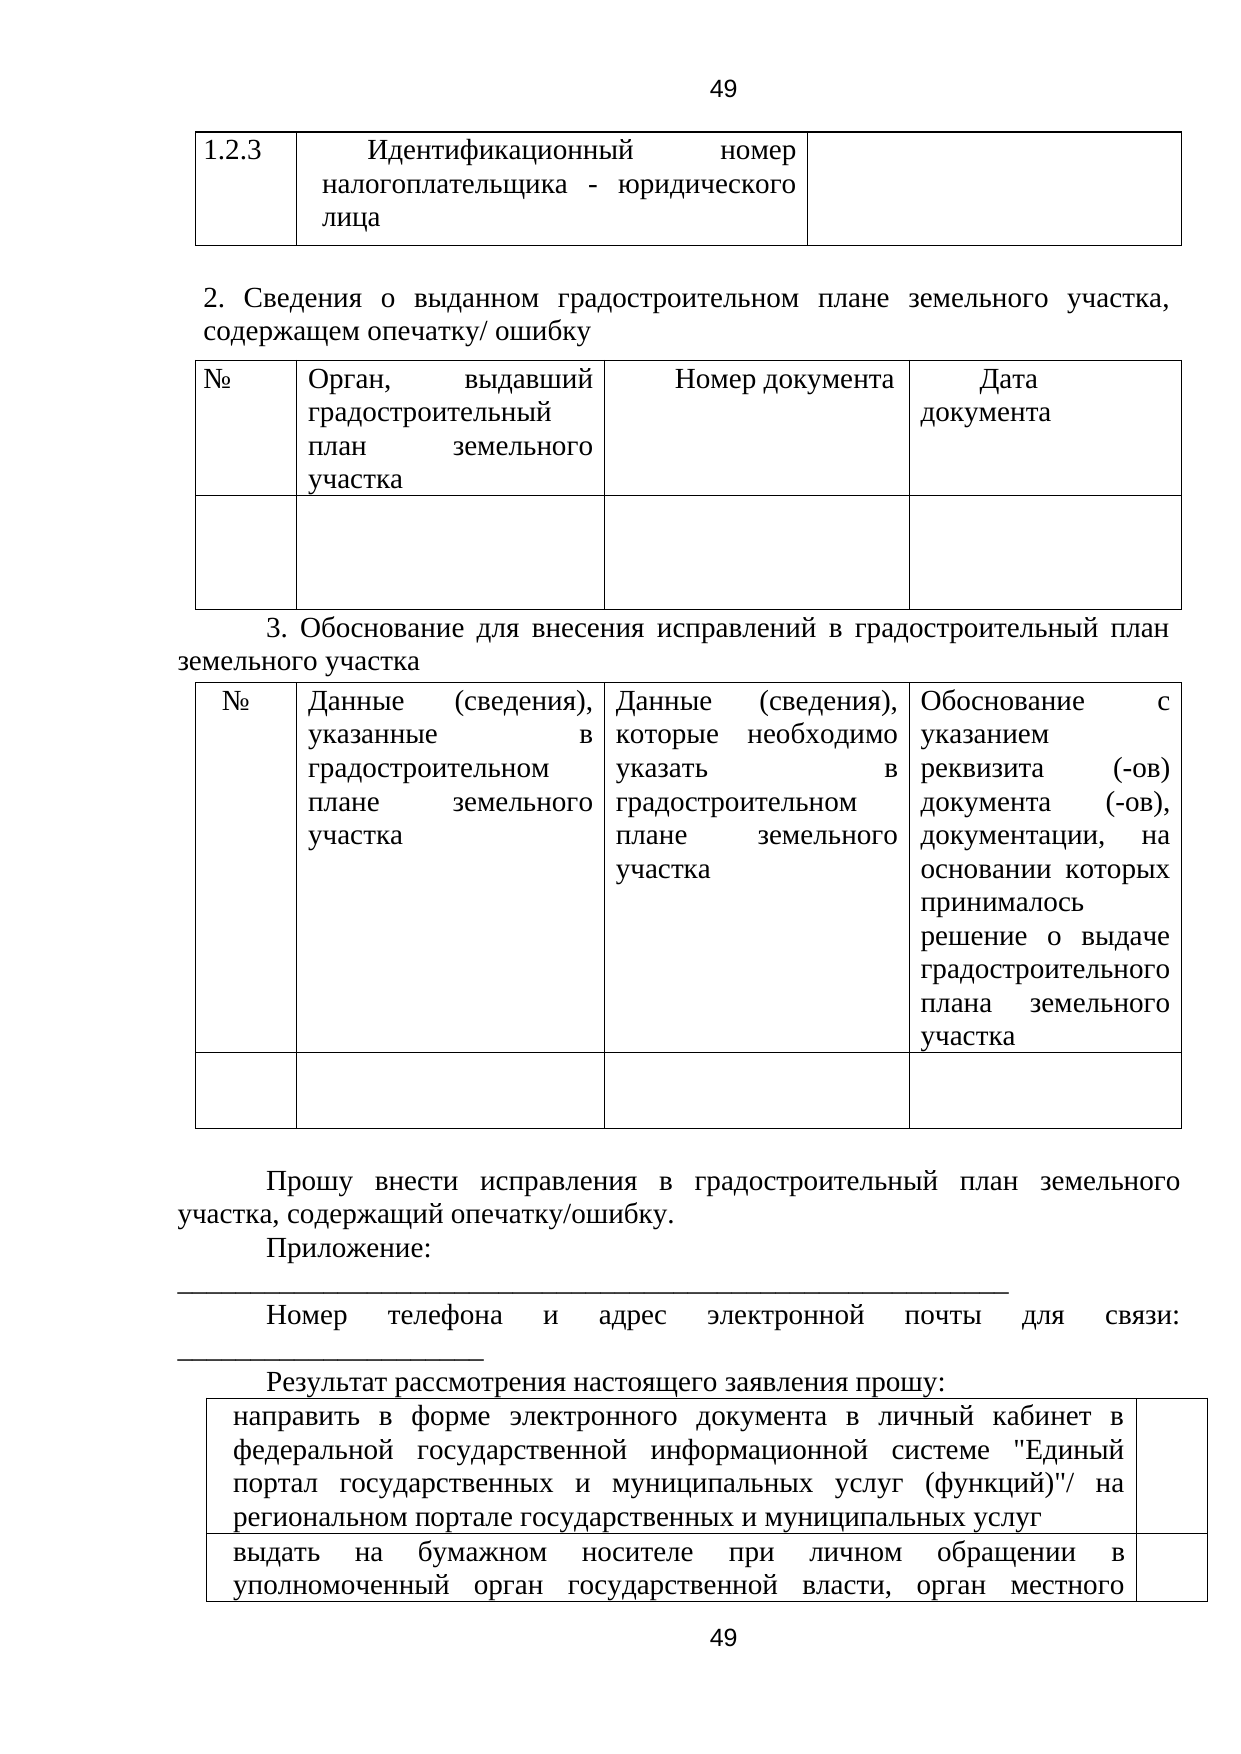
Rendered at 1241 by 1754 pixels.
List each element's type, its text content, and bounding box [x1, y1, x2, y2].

table_cell Орган, выдавший градостроительный план земельного участка [297, 361, 604, 495]
table_cell Номер документа [605, 361, 909, 495]
table_cell [196, 1053, 296, 1128]
table_cell № [196, 683, 296, 1052]
table_cell Дата документа [910, 361, 1181, 495]
text Приложение: _________________________________________________________ [177, 1230, 1181, 1297]
table_cell [910, 496, 1181, 609]
table_cell [605, 1053, 909, 1128]
table_header [1137, 1399, 1207, 1533]
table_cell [207, 1534, 1136, 1601]
table_cell Обоснование с указанием реквизита (-ов) документа (-ов), документации, на основании которых принималось решение о выдаче градостроительного плана земельного участка [910, 683, 1181, 1052]
text Результат рассмотрения настоящего заявления прошу: [177, 1364, 1181, 1397]
text Прошу внести исправления в градостроительный план земельного участка, содержащий опечатку/ошибку. [177, 1163, 1181, 1230]
table_cell [605, 496, 909, 609]
table_cell Данные (сведения), указанные в градостроительном плане земельного участка [297, 683, 604, 1052]
table_cell [910, 1053, 1181, 1128]
table_cell [297, 1053, 604, 1128]
table_cell Данные (сведения), которые необходимо указать в градостроительном плане земельного участка [605, 683, 909, 1052]
table_cell [297, 496, 604, 609]
table_cell [808, 133, 1181, 245]
table_cell [196, 496, 296, 609]
table_cell 1.2.3 [196, 133, 296, 245]
text Номер телефона и адрес электронной почты для связи: _____________________ [177, 1297, 1181, 1364]
table_cell Идентификационный номер налогоплательщика - юридического лица [297, 133, 807, 245]
table_cell 2. Сведения о выданном градостроительном плане земельного участка, содержащем опечатку/ ошибку [196, 246, 1181, 360]
table_cell № [196, 361, 296, 495]
table_cell 3. Обоснование для внесения исправлений в градостроительный план земельного участка [196, 610, 1181, 682]
table_header направить в форме электронного документа в личный кабинет в федеральной государственной информационной системе "Единый портал государственных и муниципальных услуг (функций)"/ на региональном портале государственных и муниципальных услуг [207, 1399, 1136, 1533]
table_cell [1137, 1534, 1207, 1601]
